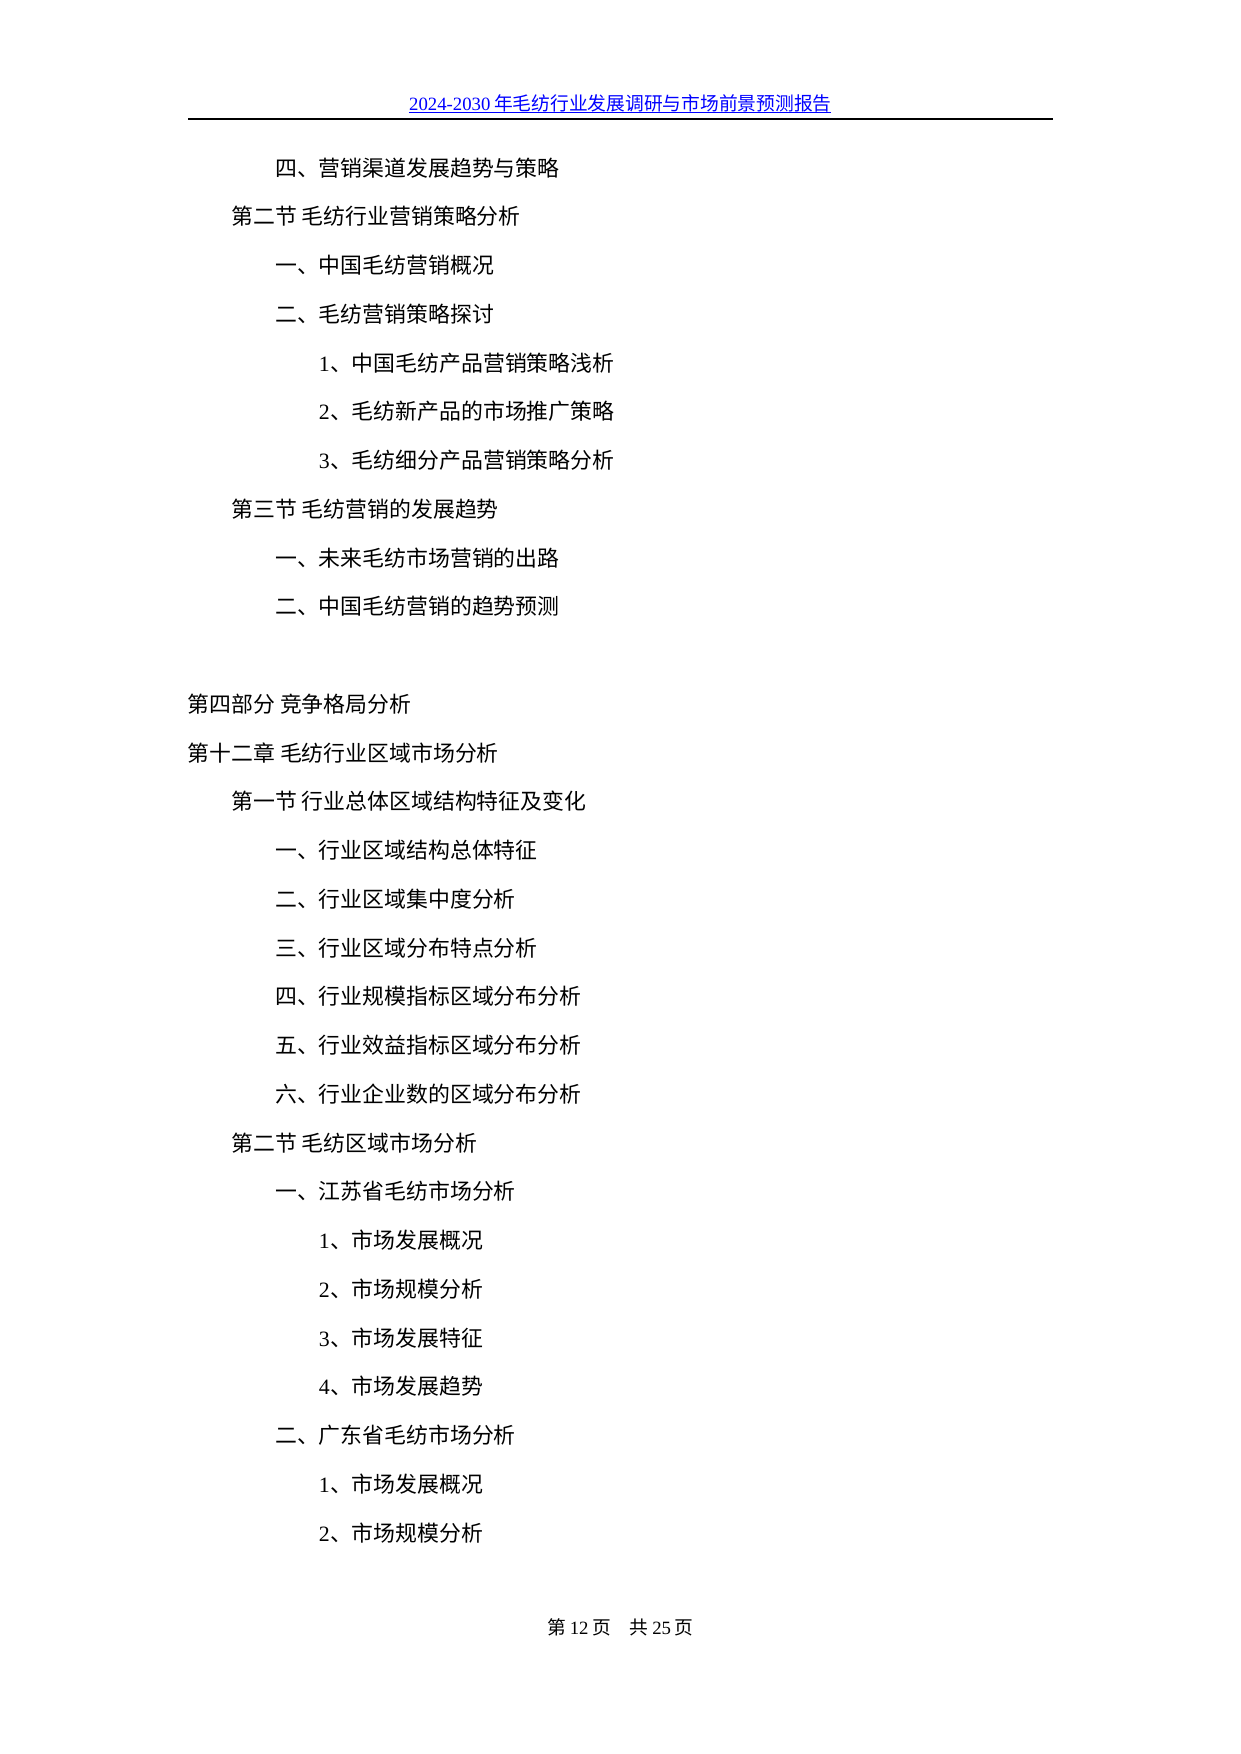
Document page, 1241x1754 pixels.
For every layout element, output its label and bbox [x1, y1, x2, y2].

text [187, 150, 1053, 1548]
